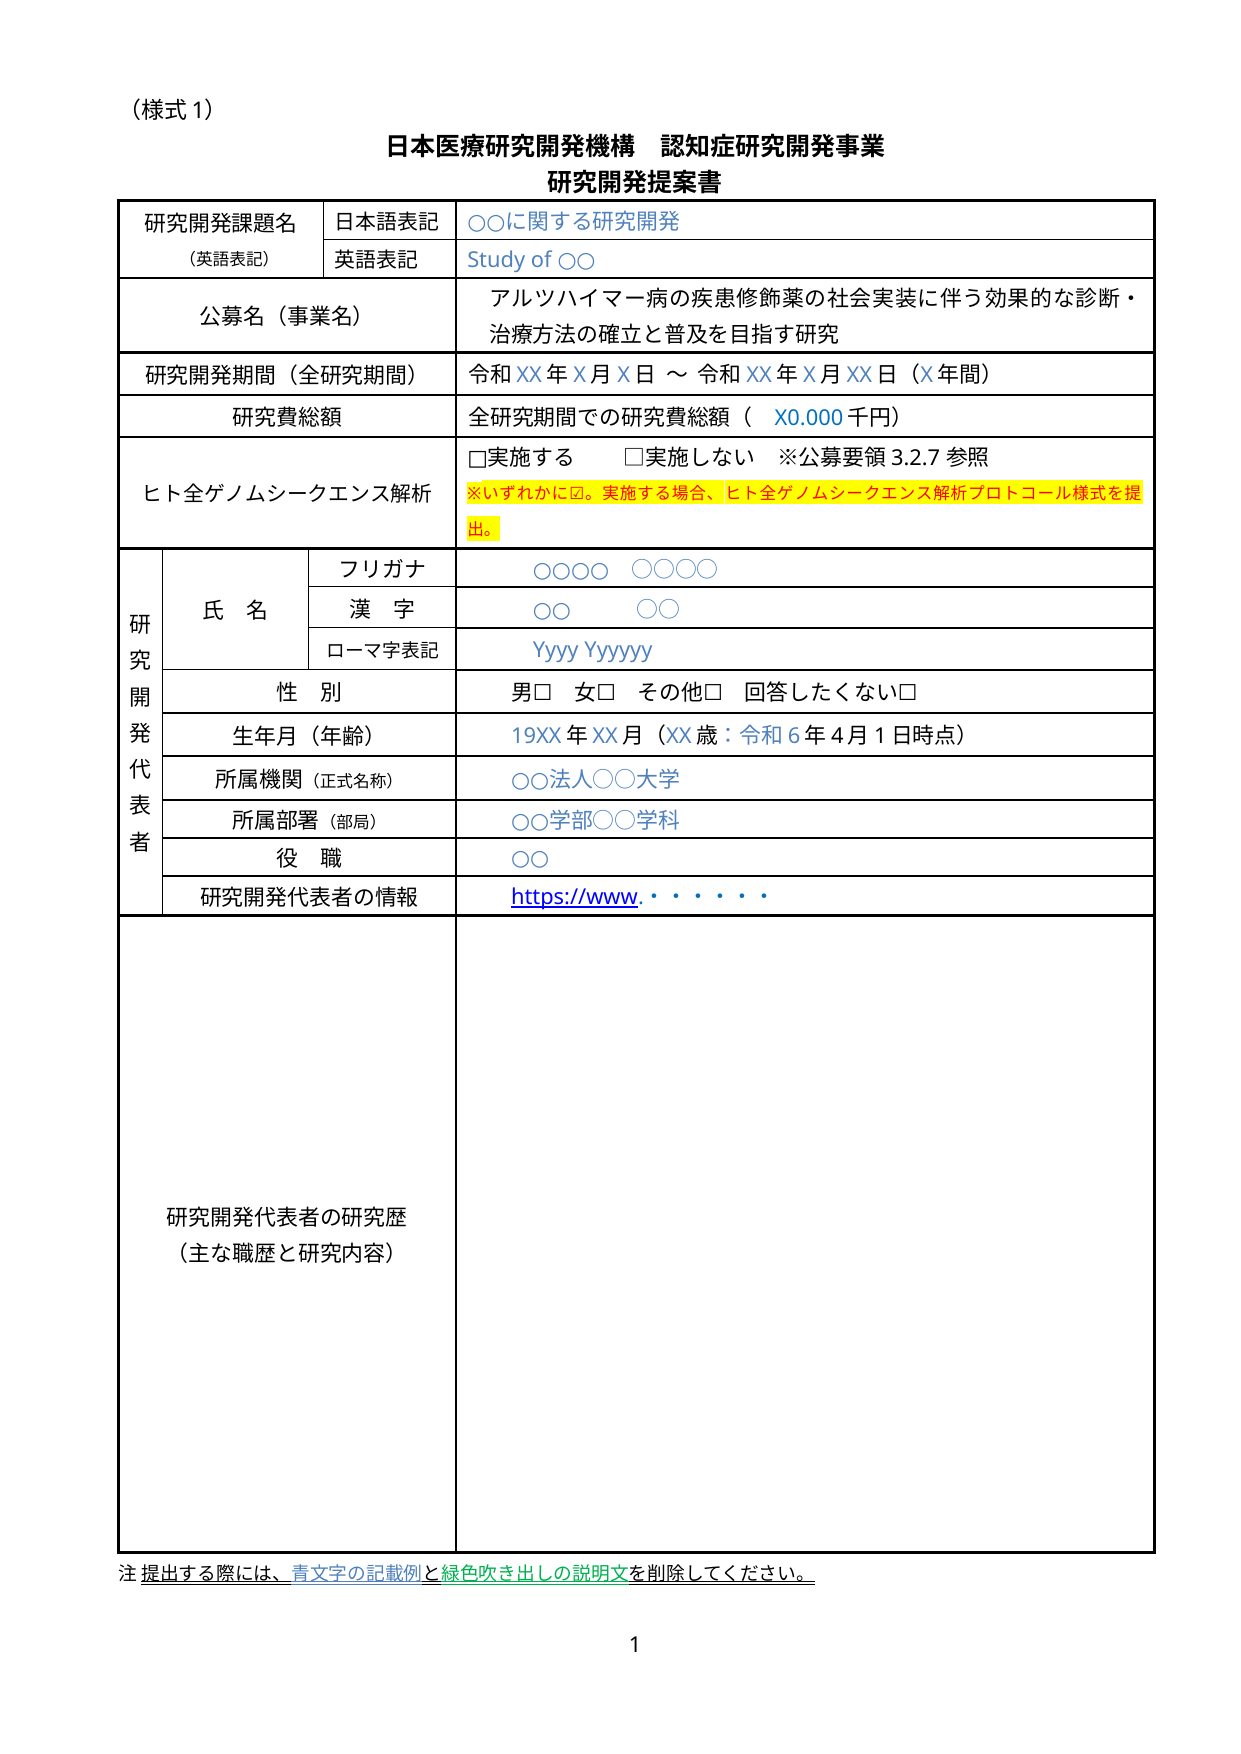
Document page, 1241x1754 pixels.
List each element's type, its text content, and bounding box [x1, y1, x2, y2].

table_cell https://www.・・・・・・ [457, 877, 1153, 913]
table_cell 所属部署（部局） [163, 801, 455, 837]
text 日本医療研究開発機構 認知症研究開発事業 [118, 127, 1152, 163]
table_header 日本語表記 [324, 202, 455, 238]
table_cell 19XX年XX月（XX歳：令和6年4月1日時点） [457, 714, 1153, 755]
table_cell □実施する □実施しない ※公募要領3.2.7 参照 ※いずれかに☑。実施する場合、ヒト全ゲノムシークエンス解析プロトコール様式を提出。 [457, 438, 1153, 547]
table_cell 所属機関（正式名称） [163, 757, 455, 798]
table_cell 研究開発代表者の研究歴 （主な職歴と研究内容） [120, 917, 455, 1551]
table_cell 全研究期間での研究費総額（ X0.000千円） [457, 396, 1153, 436]
table_cell 研究開発期間（全研究期間） [120, 354, 455, 393]
table_cell 漢 字 [309, 587, 455, 627]
table_cell ○○ ○○ [457, 588, 1153, 627]
text 研究開発提案書 [118, 163, 1152, 199]
table_cell ○○○○ ○○○○ [457, 550, 1153, 586]
table_header 研究開発課題名 （英語表記） [120, 202, 323, 277]
table_cell 研究費総額 [120, 396, 455, 436]
table_cell 生年月（年齢） [163, 714, 455, 755]
table_cell ○○ [457, 839, 1153, 875]
table_cell 令和XX年 X月 X日 ～ 令和 XX年 X月XX日（X年間） [457, 354, 1153, 393]
table_cell ○○学部○○学科 [457, 801, 1153, 837]
table_cell ヒト全ゲノムシークエンス解析 [120, 438, 455, 547]
table_cell 英語表記 [324, 240, 455, 277]
table_cell 男☐ 女☐ その他☐ 回答したくない☐ [457, 671, 1153, 712]
table_cell 公募名（事業名） [120, 279, 455, 351]
table_cell [457, 917, 1153, 1551]
table_cell アルツハイマー病の疾患修飾薬の社会実装に伴う効果的な診断・治療方法の確立と普及を目指す研究 [457, 279, 1153, 351]
table_cell ローマ字表記 [309, 628, 455, 668]
table_cell 研究開発代表者 [120, 550, 162, 913]
text （様式1） [118, 90, 1152, 127]
table_cell 研究開発代表者の情報 [163, 877, 455, 913]
table_header ○○に関する研究開発 [457, 202, 1153, 238]
table_cell フリガナ [309, 550, 455, 586]
table_cell 性 別 [163, 670, 455, 712]
table_cell Yyyy Yyyyyy [457, 629, 1153, 668]
table_cell 役 職 [163, 839, 455, 875]
text 注 提出する際には、青文字の記載例と緑色吹き出しの説明文を削除してください。 [118, 1554, 1152, 1590]
table_cell Study of ○○ [457, 240, 1153, 277]
table_cell ○○法人○○大学 [457, 757, 1153, 798]
table_cell 氏 名 [163, 550, 308, 668]
